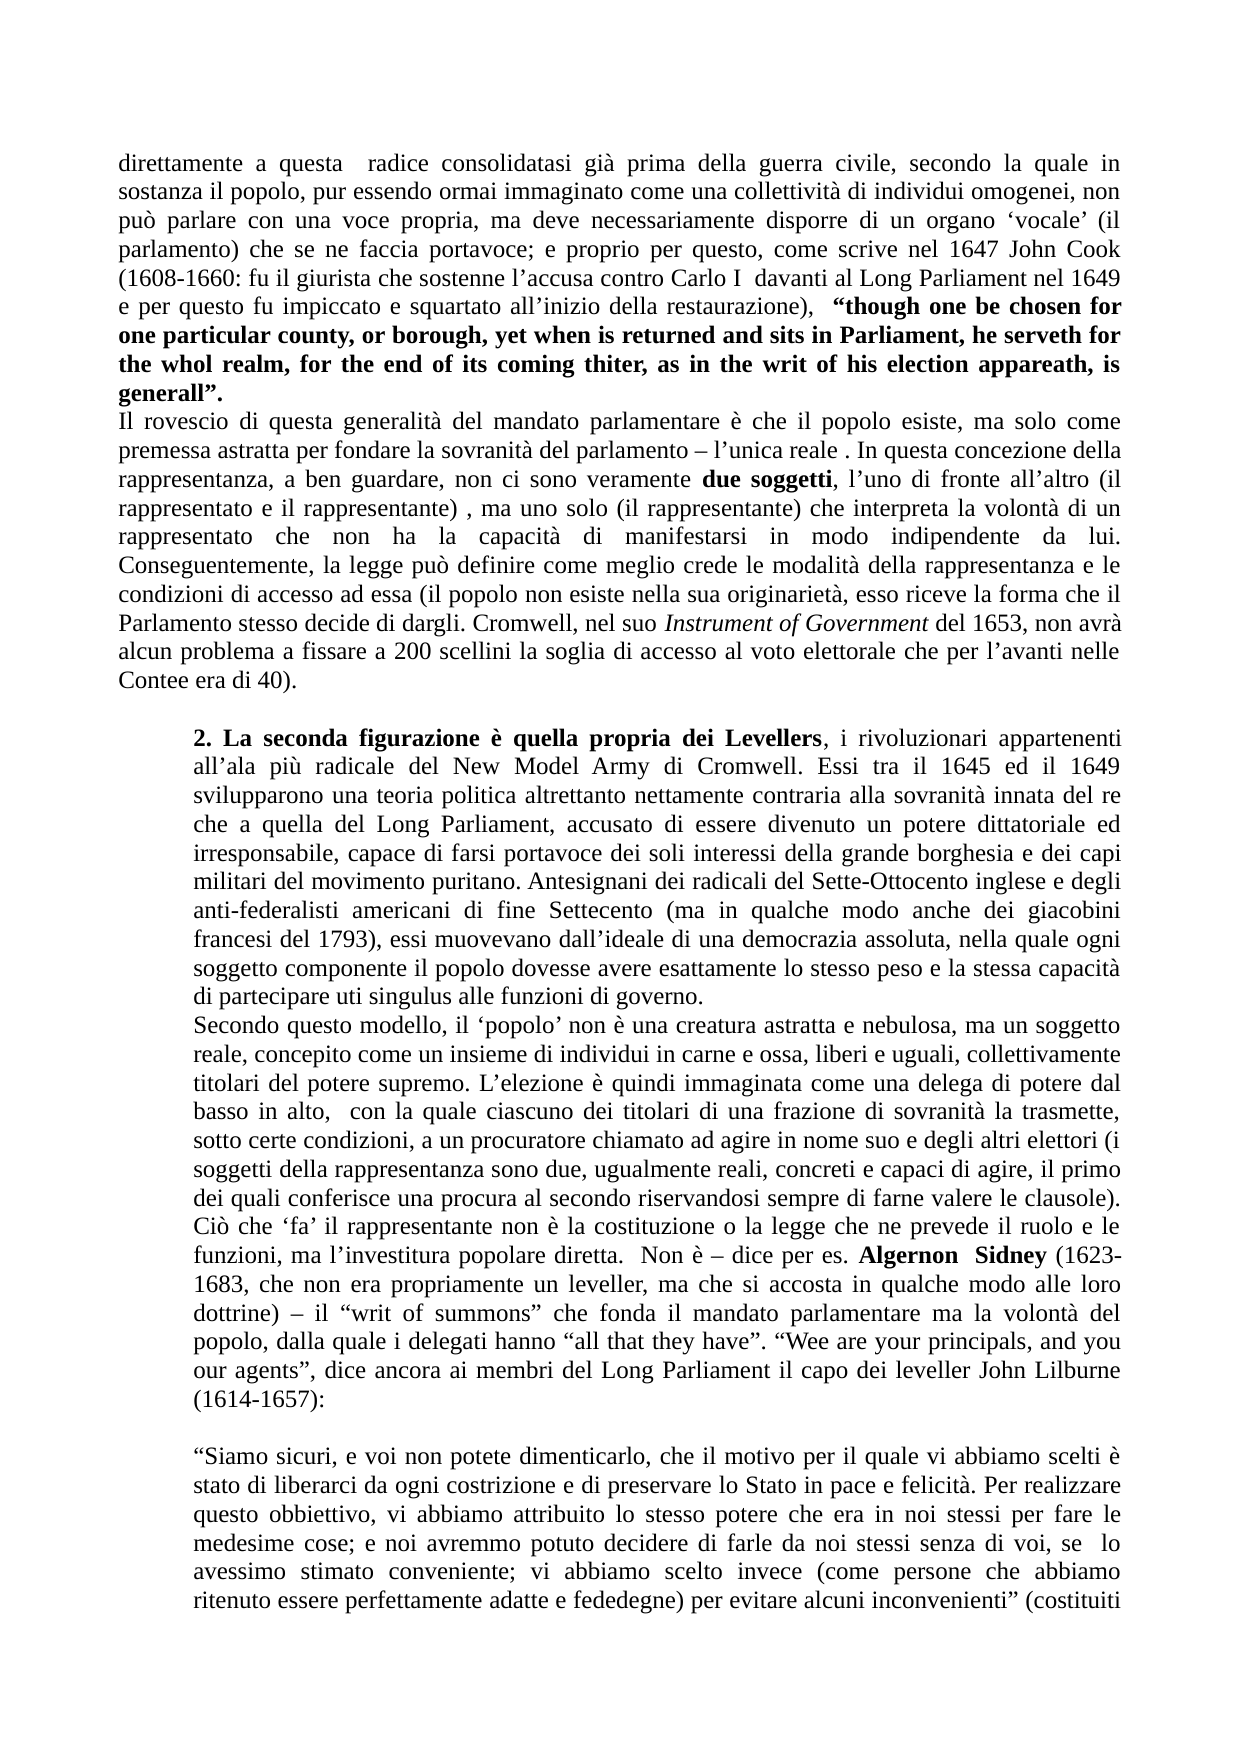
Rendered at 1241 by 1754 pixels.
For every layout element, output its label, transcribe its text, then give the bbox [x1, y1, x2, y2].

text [193, 1441, 1122, 1614]
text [118, 148, 1122, 406]
list 2. La seconda figurazione è quella propria dei Levellers, i rivoluzionari appartenenti all’ala più radicale del New Model Army di Cromwell. Essi tra il 1645 ed il 1649 svilupparono una teoria politica altrettanto nettamente contraria alla sovranità innata del re che a quella del Long Parliament, accusato di essere divenuto un potere dittatoriale ed irresponsabile, capace di farsi portavoce dei soli interessi della grande borghesia e dei capi militari del movimento puritano. Antesignani dei radicali del Sette-Ottocento inglese e degli anti-federalisti americani di fine Settecento (ma in qualche modo anche dei giacobini francesi del 1793), essi muovevano dall’ideale di una democrazia assoluta, nella quale ogni soggetto componente il popolo dovesse avere esattamente lo stesso peso e la stessa capacità di partecipare uti singulus alle funzioni di governo. [193, 723, 1122, 1010]
text Il rovescio di questa generalità del mandato parlamentare è che il popolo esiste, ma solo come premessa astratta per fondare la sovranità del parlamento – l’unica reale . In questa concezione della rappresentanza, a ben guardare, non ci sono veramente due soggetti, l’uno di fronte all’altro (il rappresentato e il rappresentante) , ma uno solo (il rappresentante) che interpreta la volontà di un rappresentato che non ha la capacità di manifestarsi in modo indipendente da lui. Conseguentemente, la legge può definire come meglio crede le modalità della rappresentanza e le condizioni di accesso ad essa (il popolo non esiste nella sua originarietà, esso riceve la forma che il Parlamento stesso decide di dargli. Cromwell, nel suo Instrument of Government del 1653, non avrà alcun problema a fissare a 200 scellini la soglia di accesso al voto elettorale che per l’avanti nelle Contee era di 40). [118, 406, 1122, 694]
list Secondo questo modello, il ‘popolo’ non è una creatura astratta e nebulosa, ma un soggetto reale, concepito come un insieme di individui in carne e ossa, liberi e uguali, collettivamente titolari del potere supremo. L’elezione è quindi immaginata come una delega di potere dal basso in alto, con la quale ciascuno dei titolari di una frazione di sovranità la trasmette, sotto certe condizioni, a un procuratore chiamato ad agire in nome suo e degli altri elettori (i soggetti della rappresentanza sono due, ugualmente reali, concreti e capaci di agire, il primo dei quali conferisce una procura al secondo riservandosi sempre di farne valere le clausole). Ciò che ‘fa’ il rappresentante non è la costituzione o la legge che ne prevede il ruolo e le funzioni, ma l’investitura popolare diretta. Non è – dice per es. Algernon Sidney (1623-1683, che non era propriamente un leveller, ma che si accosta in qualche modo alle loro dottrine) – il “writ of summons” che fonda il mandato parlamentare ma la volontà del popolo, dalla quale i delegati hanno “all that they have”. “Wee are your principals, and you our agents”, dice ancora ai membri del Long Parliament il capo dei leveller John Lilburne (1614-1657): [193, 1010, 1122, 1413]
